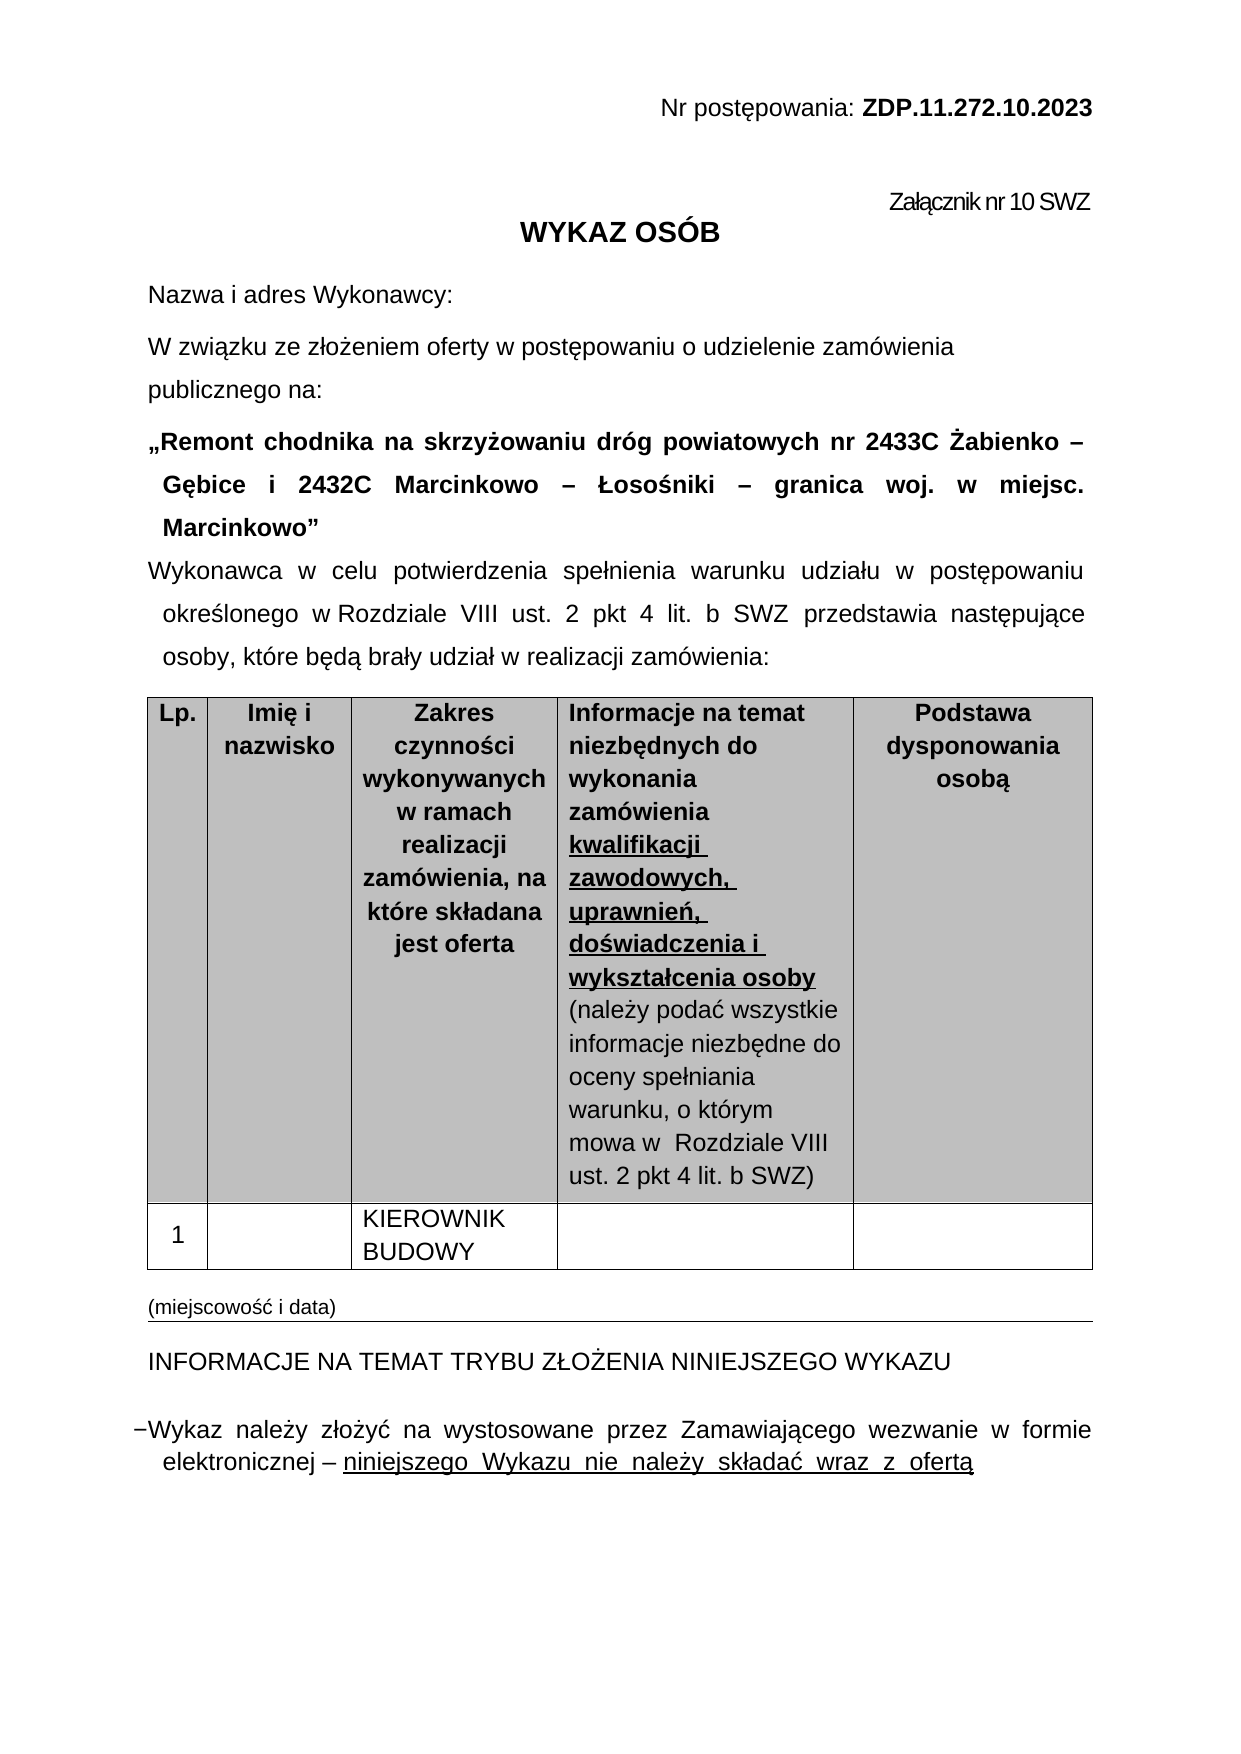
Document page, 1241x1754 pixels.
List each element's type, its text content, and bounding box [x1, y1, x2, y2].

text „Remont chodnika na skrzyżowaniu dróg powiatowych nr 2433C Żabienko – Gębice i 2432C Marcinkowo – Łosośniki – granica woj. w miejsc. Marcinkowo” [148, 427, 1086, 542]
text Nazwa i adres Wykonawcy: [148, 281, 1093, 309]
text Załącznik nr 10 SWZ [148, 187, 1093, 215]
table_cell [854, 1204, 1092, 1269]
table_cell [208, 1204, 351, 1269]
list Wykaz należy złożyć na wystosowane przez Zamawiającego wezwanie w formie elektronicznej – niniejszego Wykazu nie należy składać wraz z ofertą [133, 1415, 1093, 1477]
text W związku ze złożeniem oferty w postępowaniu o udzielenie zamówienia publicznego na: [148, 332, 1093, 404]
text (miejscowość i data) [148, 1295, 1093, 1321]
table_cell 1 [148, 1204, 207, 1269]
text WYKAZ OSÓB [148, 215, 1093, 249]
table_header Informacje na temat niezbędnych do wykonania zamówienia kwalifikacji zawodowych, uprawnień, doświadczenia i wykształcenia osoby (należy podać wszystkie informacje niezbędne do oceny spełniania warunku, o którym mowa w Rozdziale VIII ust. 2 pkt 4 lit. b SWZ) [558, 698, 853, 1202]
table_cell KIEROWNIK BUDOWY [352, 1204, 557, 1269]
table_header Imię i nazwisko [208, 698, 351, 1202]
table_header Podstawa dysponowania osobą [854, 698, 1092, 1202]
text INFORMACJE NA TEMAT TRYBU ZŁOŻENIA NINIEJSZEGO WYKAZU [148, 1347, 1093, 1376]
text Wykonawca w celu potwierdzenia spełnienia warunku udziału w postępowaniu określonego w Rozdziale VIII ust. 2 pkt 4 lit. b SWZ przedstawia następujące osoby, które będą brały udział w realizacji zamówienia: [148, 556, 1086, 671]
table_header Lp. [148, 698, 207, 1202]
table_cell [558, 1204, 853, 1269]
table_header Zakres czynności wykonywanych w ramach realizacji zamówienia, na które składana jest oferta [352, 698, 557, 1202]
